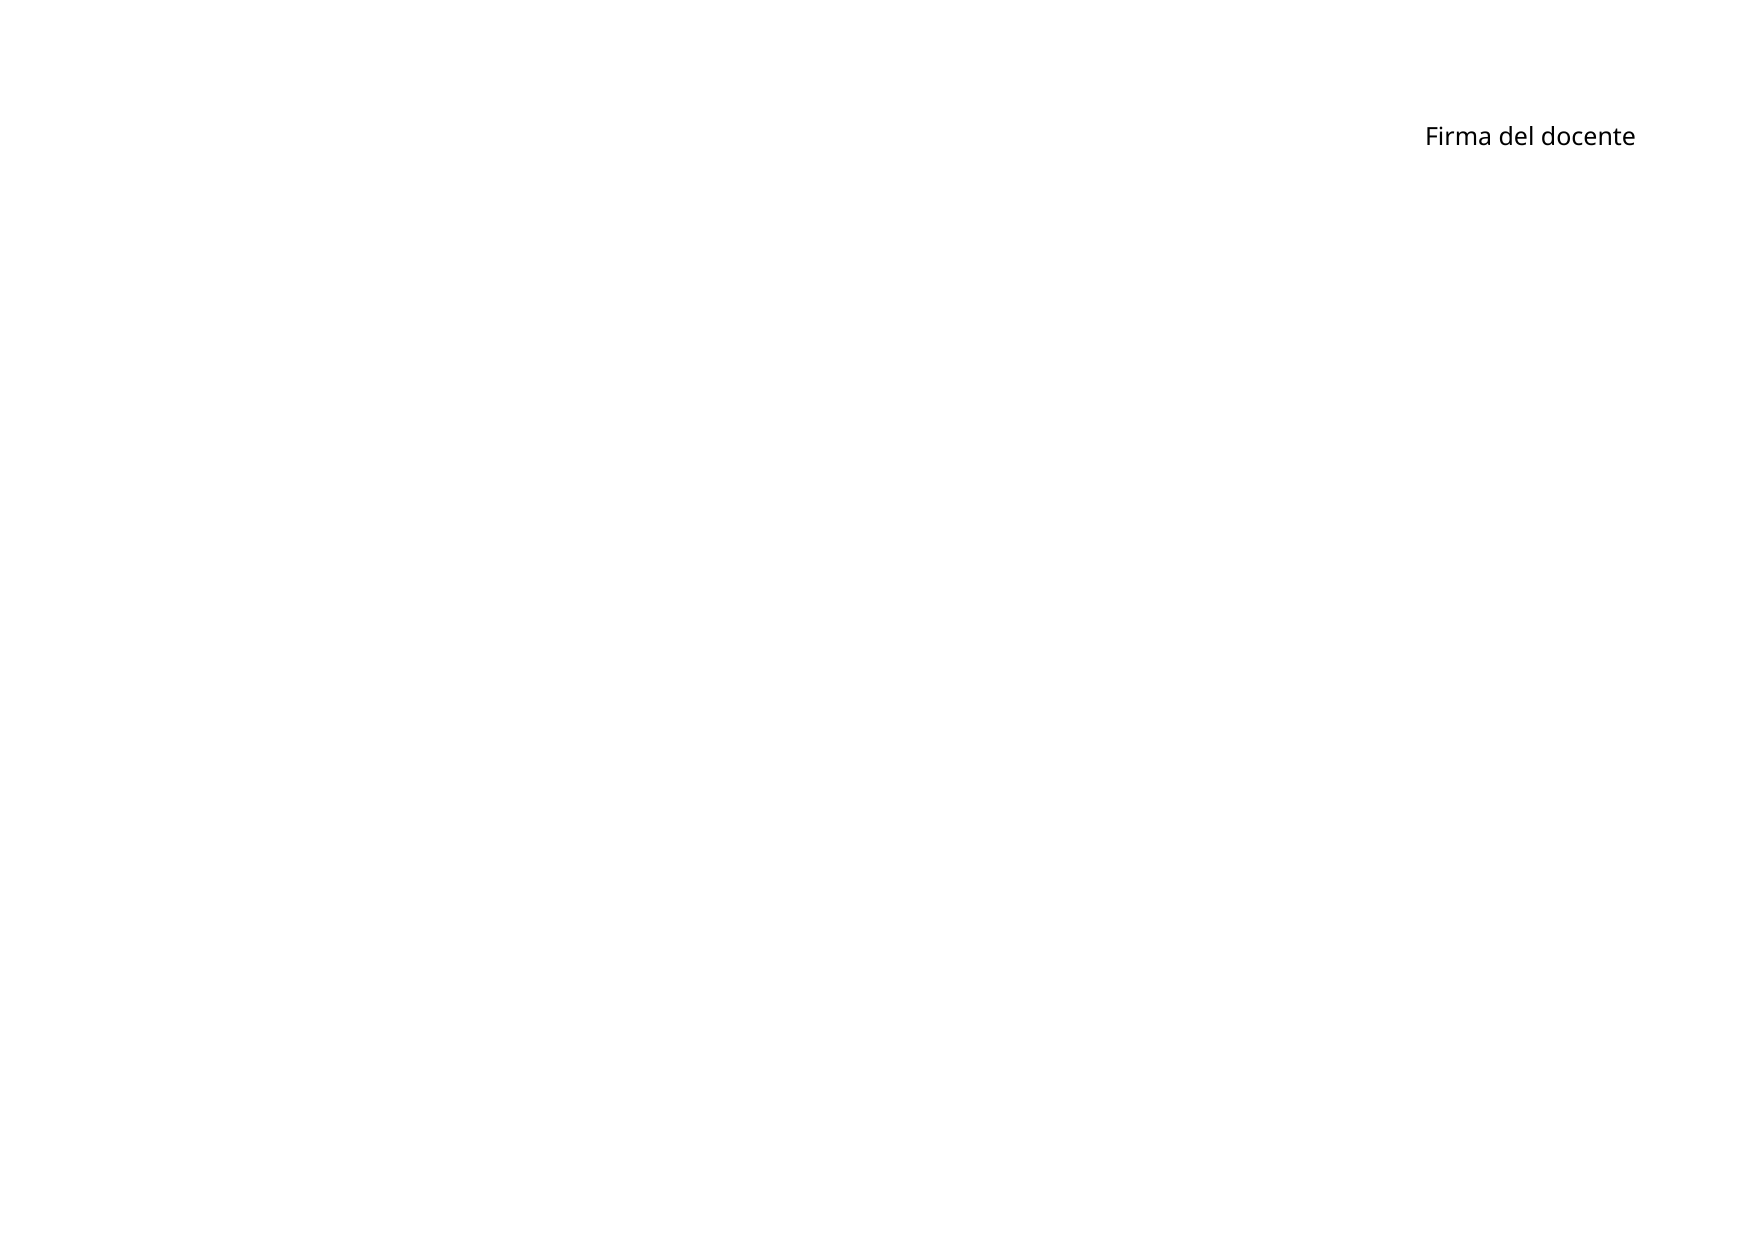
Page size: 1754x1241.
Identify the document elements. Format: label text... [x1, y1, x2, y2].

text Firma del docente [118, 118, 1636, 152]
